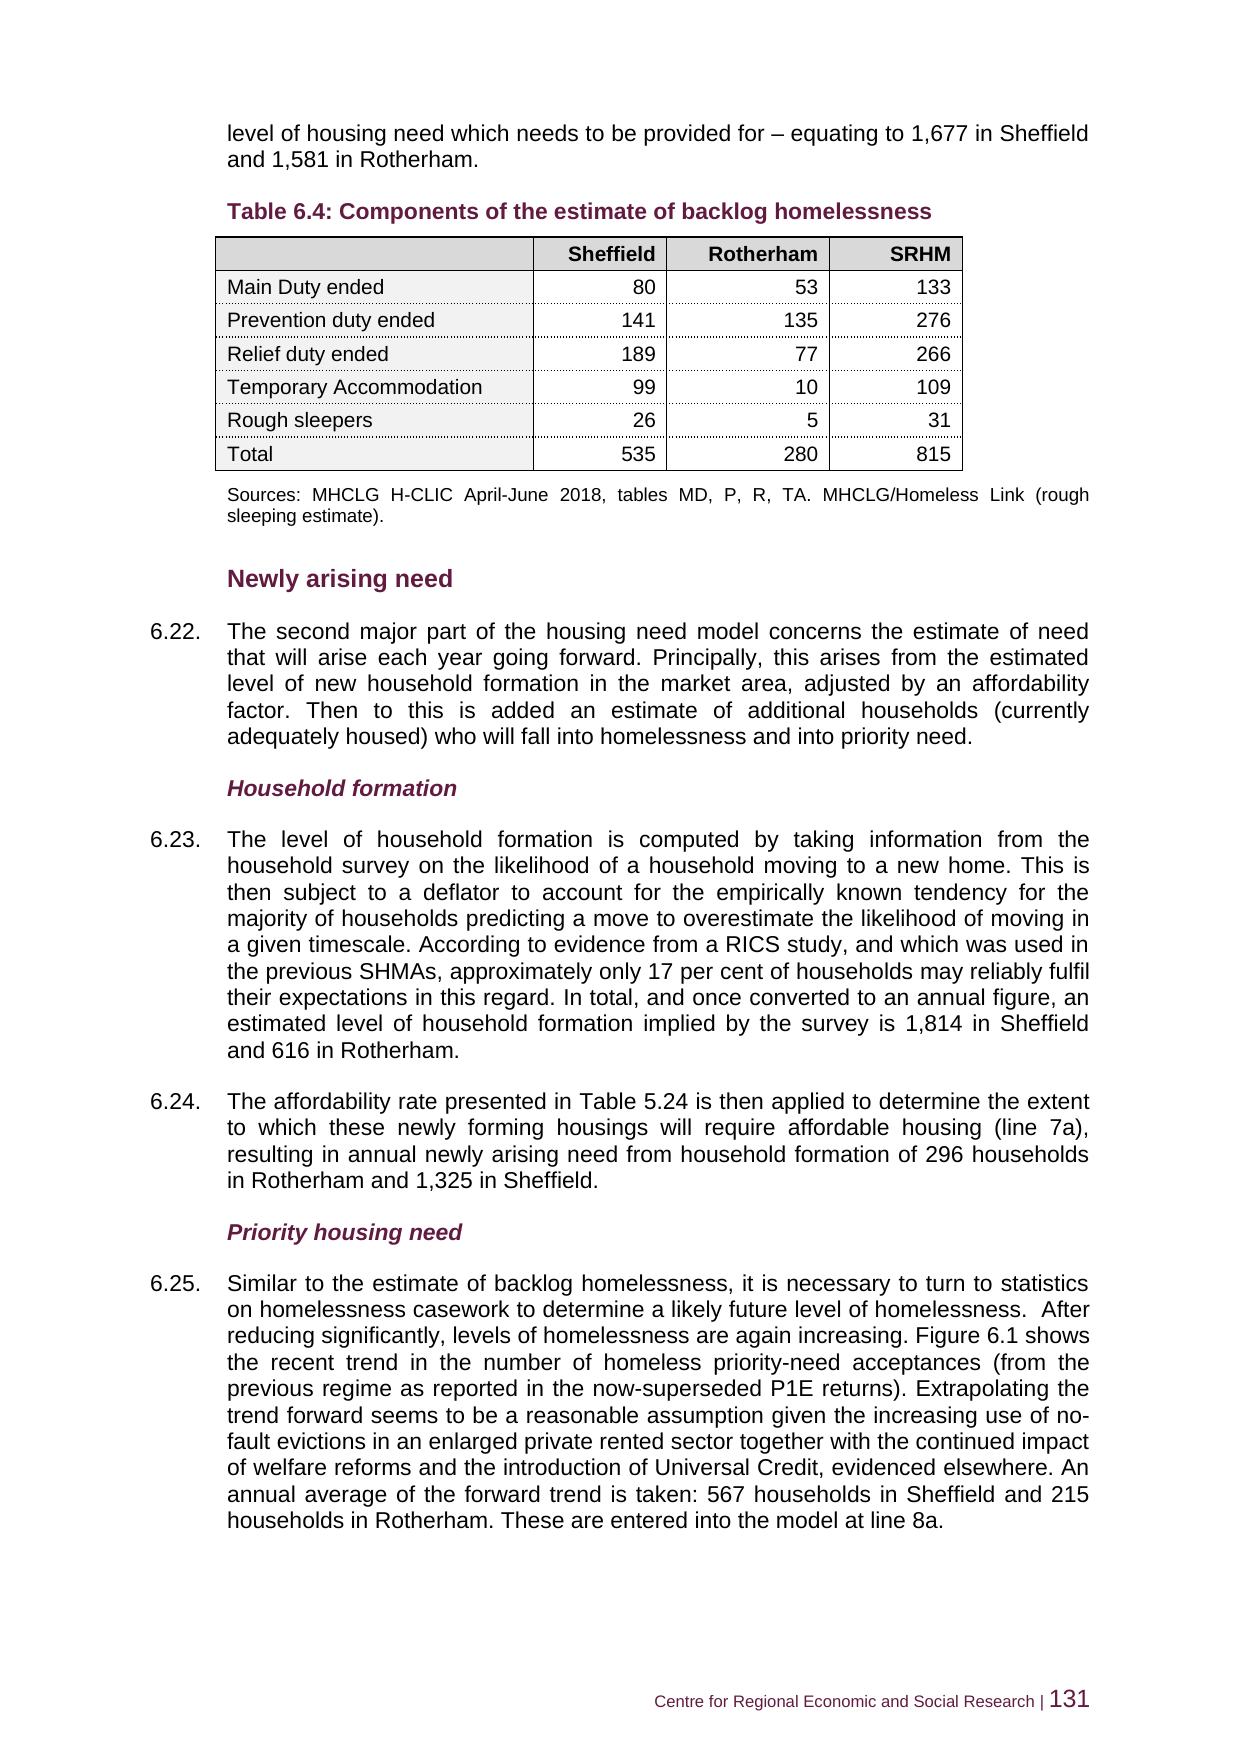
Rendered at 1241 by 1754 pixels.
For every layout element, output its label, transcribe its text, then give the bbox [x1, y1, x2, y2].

subtitle Table 6.4: Components of the estimate of backlog homelessness [227, 198, 1090, 224]
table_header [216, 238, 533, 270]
subtitle Priority housing need [227, 1218, 1090, 1245]
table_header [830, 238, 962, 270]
list The affordability rate presented in Table 5.24 is then applied to determine the extent to which these newly forming housings will require affordable housing (line 7a), resulting in annual newly arising need from household formation of 296 households in Rotherham and 1,325 in Sheffield. [150, 1088, 1090, 1193]
subtitle Household formation [227, 774, 1090, 801]
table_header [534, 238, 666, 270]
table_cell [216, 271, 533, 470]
list The second major part of the housing need model concerns the estimate of need that will arise each year going forward. Principally, this arises from the estimated level of new household formation in the market area, adjusted by an affordability factor. Then to this is added an estimate of additional households (currently adequately housed) who will fall into homelessness and into priority need. [150, 618, 1090, 749]
text Sources: MHCLG H-CLIC April-June 2018, tables MD, P, R, TA. MHCLG/Homeless Link (rough sleeping estimate). [227, 483, 1090, 526]
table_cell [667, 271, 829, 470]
subtitle Newly arising need [227, 564, 1090, 593]
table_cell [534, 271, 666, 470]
list The level of household formation is computed by taking information from the household survey on the likelihood of a household moving to a new home. This is then subject to a deflator to account for the empirically known tendency for the majority of households predicting a move to overestimate the likelihood of moving in a given timescale. According to evidence from a RICS study, and which was used in the previous SHMAs, approximately only 17 per cent of households may reliably fulfil their expectations in this regard. In total, and once converted to an annual figure, an estimated level of household formation implied by the survey is 1,814 in Sheffield and 616 in Rotherham. [150, 826, 1090, 1063]
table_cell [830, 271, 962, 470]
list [150, 120, 1090, 173]
list Similar to the estimate of backlog homelessness, it is necessary to turn to statistics on homelessness casework to determine a likely future level of homelessness. After reducing significantly, levels of homelessness are again increasing. Figure 6.1 shows the recent trend in the number of homeless priority-need acceptances (from the previous regime as reported in the now-superseded P1E returns). Extrapolating the trend forward seems to be a reasonable assumption given the increasing use of no-fault evictions in an enlarged private rented sector together with the continued impact of welfare reforms and the introduction of Universal Credit, evidenced elsewhere. An annual average of the forward trend is taken: 567 households in Sheffield and 215 households in Rotherham. These are entered into the model at line 8a. [150, 1270, 1090, 1533]
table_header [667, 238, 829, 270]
